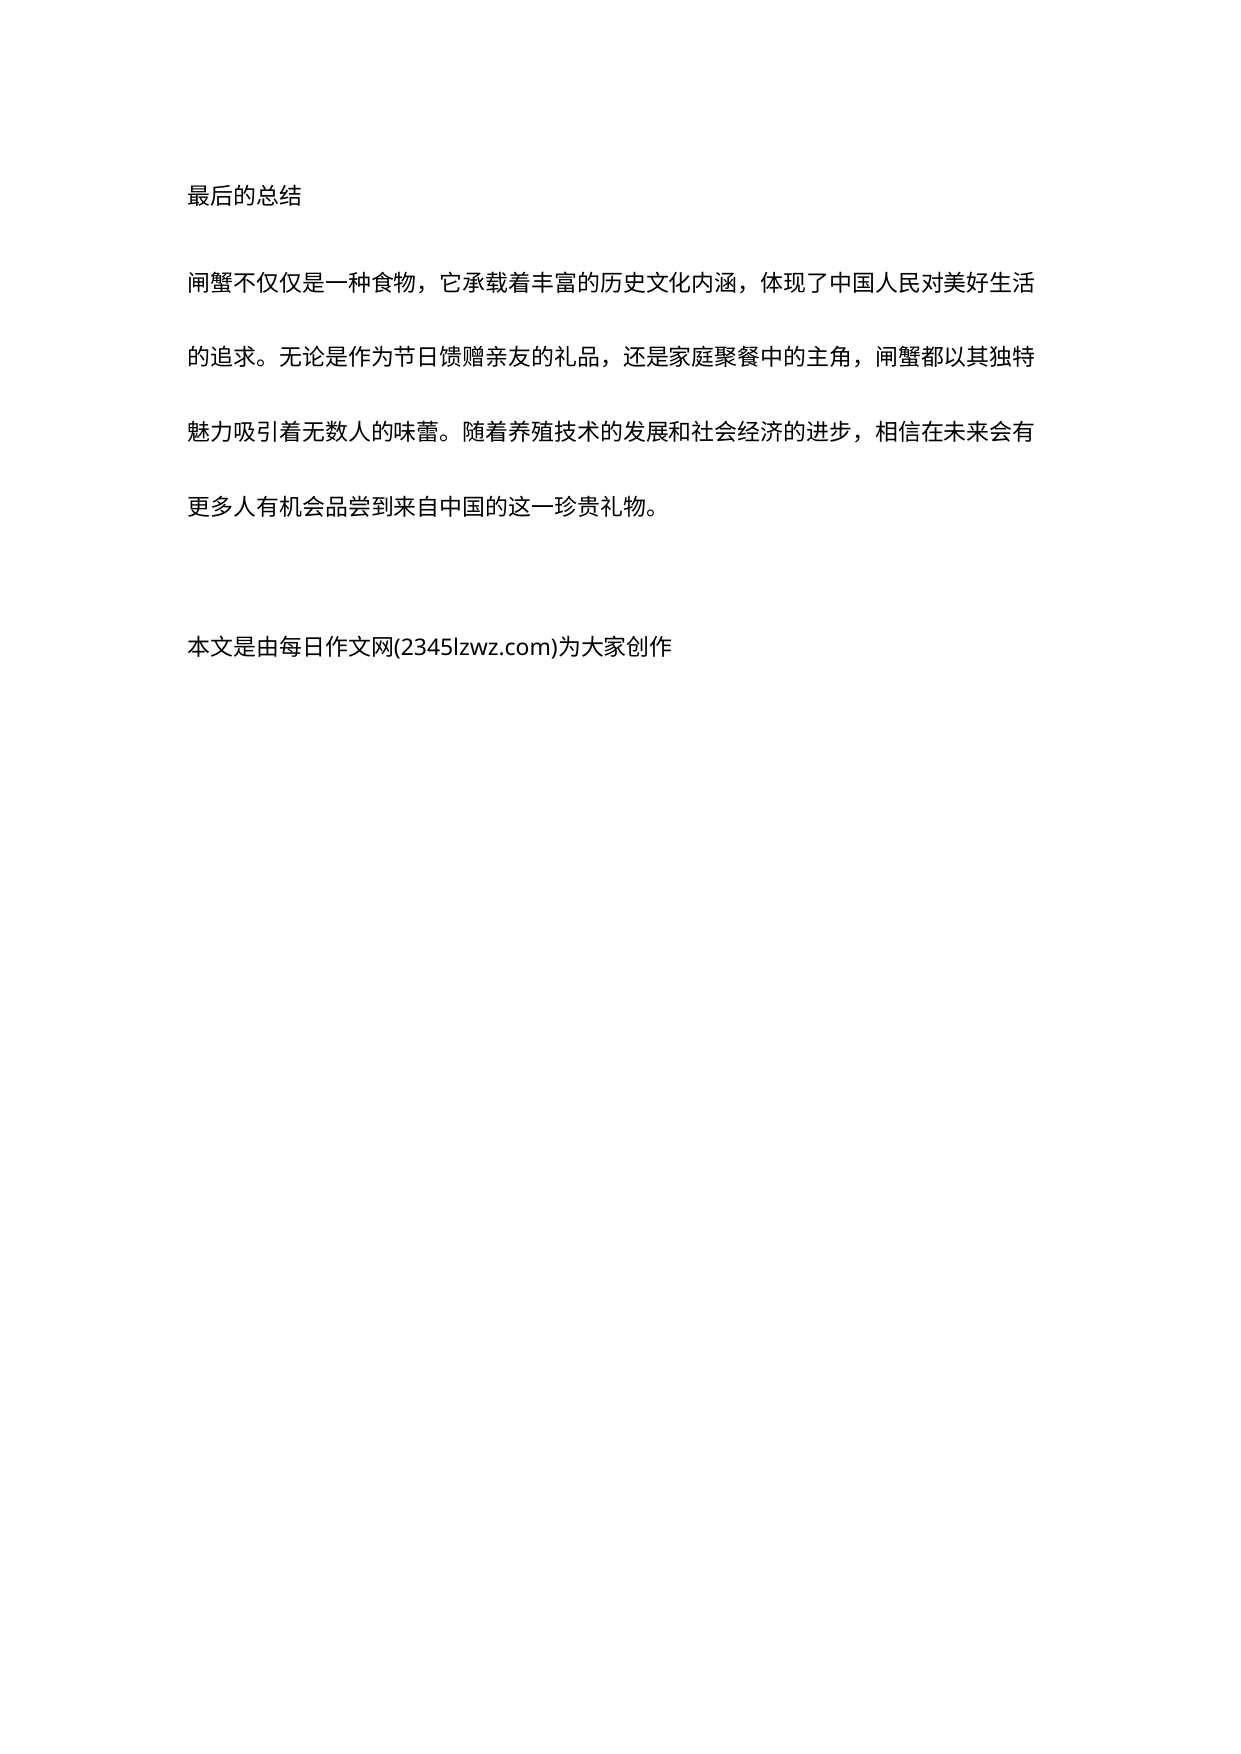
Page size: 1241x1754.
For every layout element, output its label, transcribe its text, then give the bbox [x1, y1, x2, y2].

text 最后的总结 [187, 162, 1053, 227]
text 本文是由每日作文网(2345lzwz.com)为大家创作 [187, 613, 1053, 678]
text 闸蟹不仅仅是一种食物，它承载着丰富的历史文化内涵，体现了中国人民对美好生活的追求。无论是作为节日馈赠亲友的礼品，还是家庭聚餐中的主角，闸蟹都以其独特魅力吸引着无数人的味蕾。随着养殖技术的发展和社会经济的进步，相信在未来会有更多人有机会品尝到来自中国的这一珍贵礼物。 [187, 248, 1053, 538]
